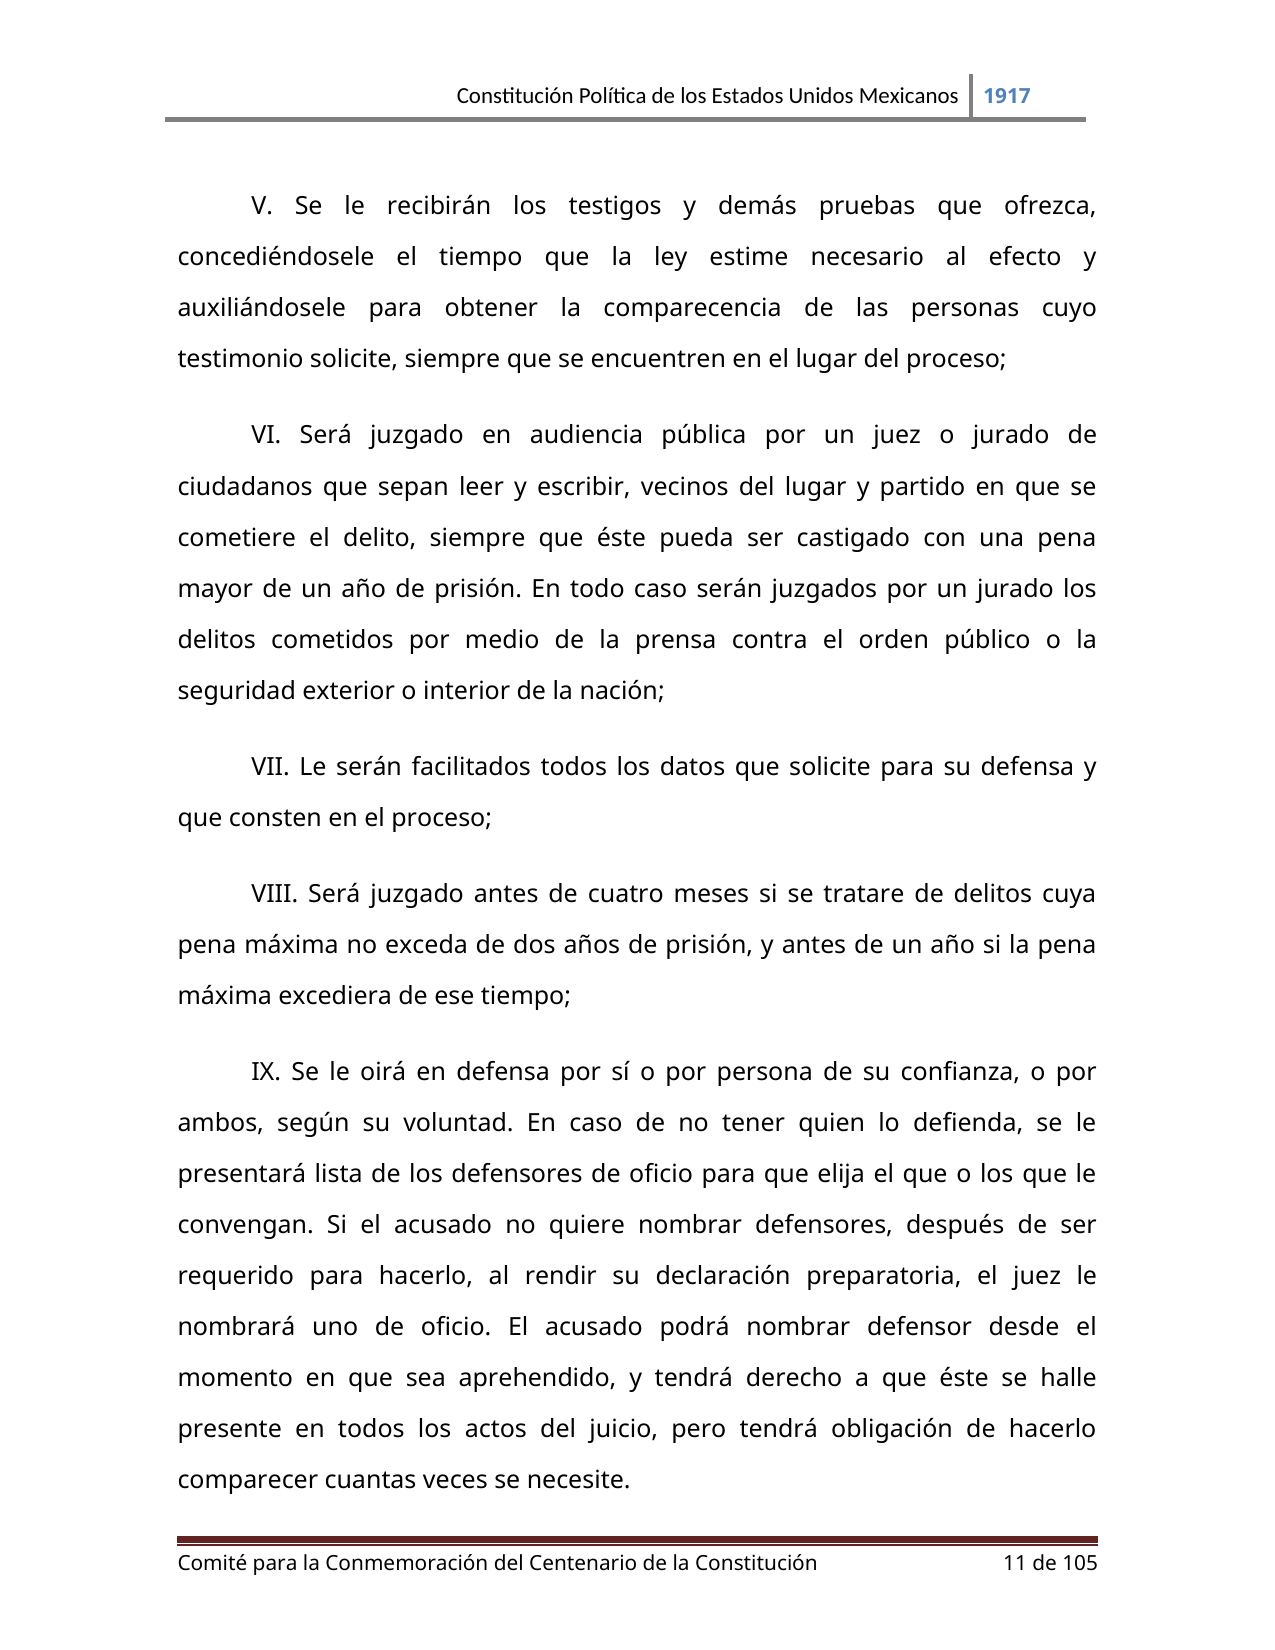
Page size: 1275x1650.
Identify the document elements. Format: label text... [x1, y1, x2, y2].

text VII. Le serán facilitados todos los datos que solicite para su defensa y que consten en el proceso; [177, 748, 1098, 833]
text VI. Será juzgado en audiencia pública por un juez o jurado de ciudadanos que sepan leer y escribir, vecinos del lugar y partido en que se cometiere el delito, siempre que éste pueda ser castigado con una pena mayor de un año de prisión. En todo caso serán juzgados por un jurado los delitos cometidos por medio de la prensa contra el orden público o la seguridad exterior o interior de la nación; [177, 417, 1098, 706]
text VIII. Será juzgado antes de cuatro meses si se tratare de delitos cuya pena máxima no exceda de dos años de prisión, y antes de un año si la pena máxima excediera de ese tiempo; [177, 876, 1098, 1012]
text V. Se le recibirán los testigos y demás pruebas que ofrezca, concediéndosele el tiempo que la ley estime necesario al efecto y auxiliándosele para obtener la comparecencia de las personas cuyo testimonio solicite, siempre que se encuentren en el lugar del proceso; [177, 188, 1098, 375]
text IX. Se le oirá en defensa por sí o por persona de su confianza, o por ambos, según su voluntad. En caso de no tener quien lo defienda, se le presentará lista de los defensores de oficio para que elija el que o los que le convengan. Si el acusado no quiere nombrar defensores, después de ser requerido para hacerlo, al rendir su declaración preparatoria, el juez le nombrará uno de oficio. El acusado podrá nombrar defensor desde el momento en que sea aprehendido, y tendrá derecho a que éste se halle presente en todos los actos del juicio, pero tendrá obligación de hacerlo comparecer cuantas veces se necesite. [177, 1054, 1098, 1496]
